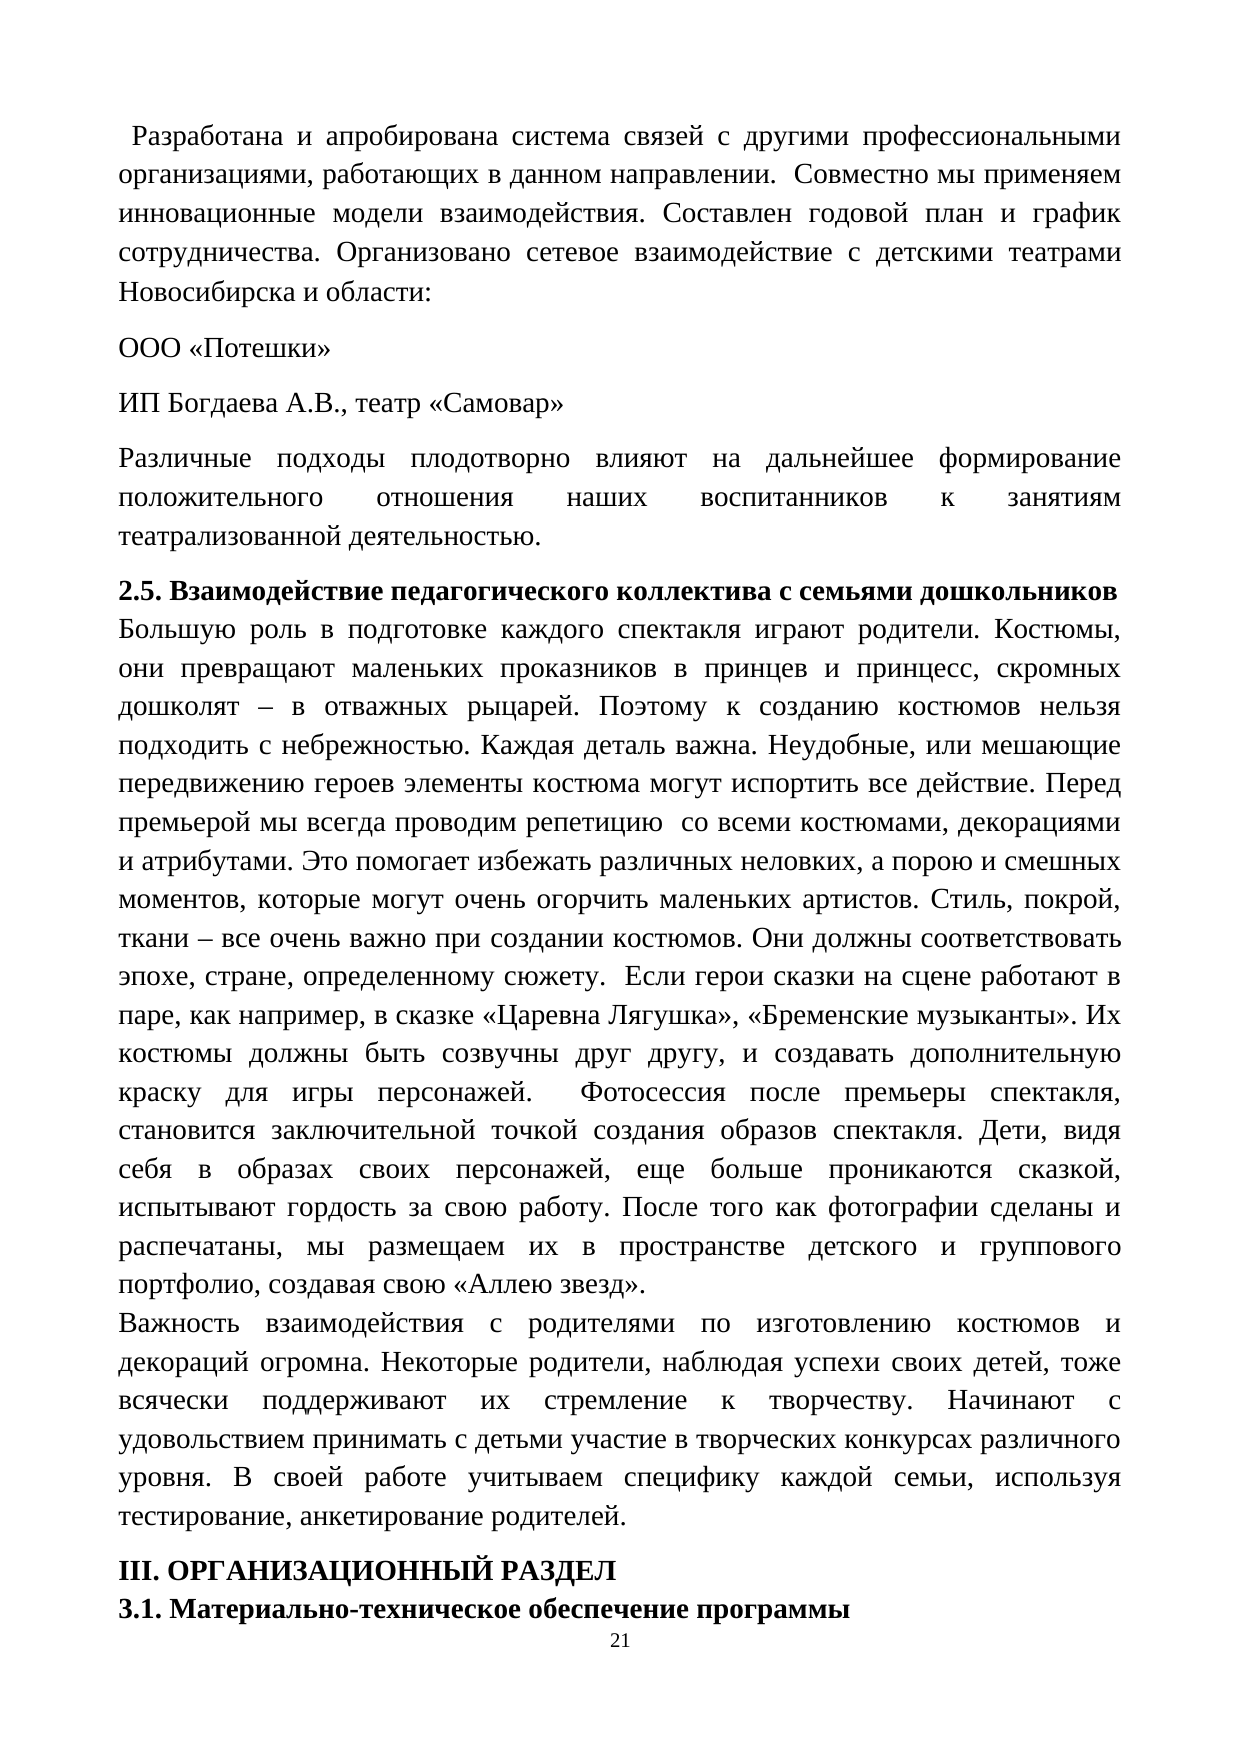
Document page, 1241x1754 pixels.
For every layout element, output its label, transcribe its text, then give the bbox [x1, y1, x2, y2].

text 3.1. Материально-техническое обеспечение программы [118, 1592, 1122, 1625]
text Разработана и апробирована система связей с другими профессиональными организациями, работающих в данном направлении. Совместно мы применяем инновационные модели взаимодействия. Составлен годовой план и график сотрудничества. Организовано сетевое взаимодействие с детскими театрами Новосибирска и области: [118, 118, 1122, 308]
text Различные подходы плодотворно влияют на дальнейшее формирование положительного отношения наших воспитанников к занятиям театрализованной деятельностью. [118, 441, 1122, 551]
text Большую роль в подготовке каждого спектакля играют родители. Костюмы, они превращают маленьких проказников в принцев и принцесс, скромных дошколят – в отважных рыцарей. Поэтому к созданию костюмов нельзя подходить с небрежностью. Каждая деталь важна. Неудобные, или мешающие передвижению героев элементы костюма могут испортить все действие. Перед премьерой мы всегда проводим репетицию со всеми костюмами, декорациями и атрибутами. Это помогает избежать различных неловких, а порою и смешных моментов, которые могут очень огорчить маленьких артистов. Стиль, покрой, ткани – все очень важно при создании костюмов. Они должны соответствовать эпохе, стране, определенному сюжету. Если герои сказки на сцене работают в паре, как например, в сказке «Царевна Лягушка», «Бременские музыканты». Их костюмы должны быть созвучны друг другу, и создавать дополнительную краску для игры персонажей. Фотосессия после премьеры спектакля, становится заключительной точкой создания образов спектакля. Дети, видя себя в образах своих персонажей, еще больше проникаются сказкой, испытывают гордость за свою работу. После того как фотографии сделаны и распечатаны, мы размещаем их в пространстве детского и группового портфолио, создавая свою «Аллею звезд». [118, 611, 1122, 1300]
text Важность взаимодействия с родителями по изготовлению костюмов и декораций огромна. Некоторые родители, наблюдая успехи своих детей, тоже всячески поддерживают их стремление к творчеству. Начинают с удовольствием принимать с детьми участие в творческих конкурсах различного уровня. В своей работе учитываем специфику каждой семьи, используя тестирование, анкетирование родителей. [118, 1305, 1122, 1531]
text ИП Богдаева А.В., театр «Самовар» [118, 385, 1122, 419]
text 2.5. Взаимодействие педагогического коллектива с семьями дошкольников [118, 573, 1122, 606]
text ООО «Потешки» [118, 330, 1122, 364]
text III. ОРГАНИЗАЦИОННЫЙ РАЗДЕЛ [118, 1553, 1122, 1587]
